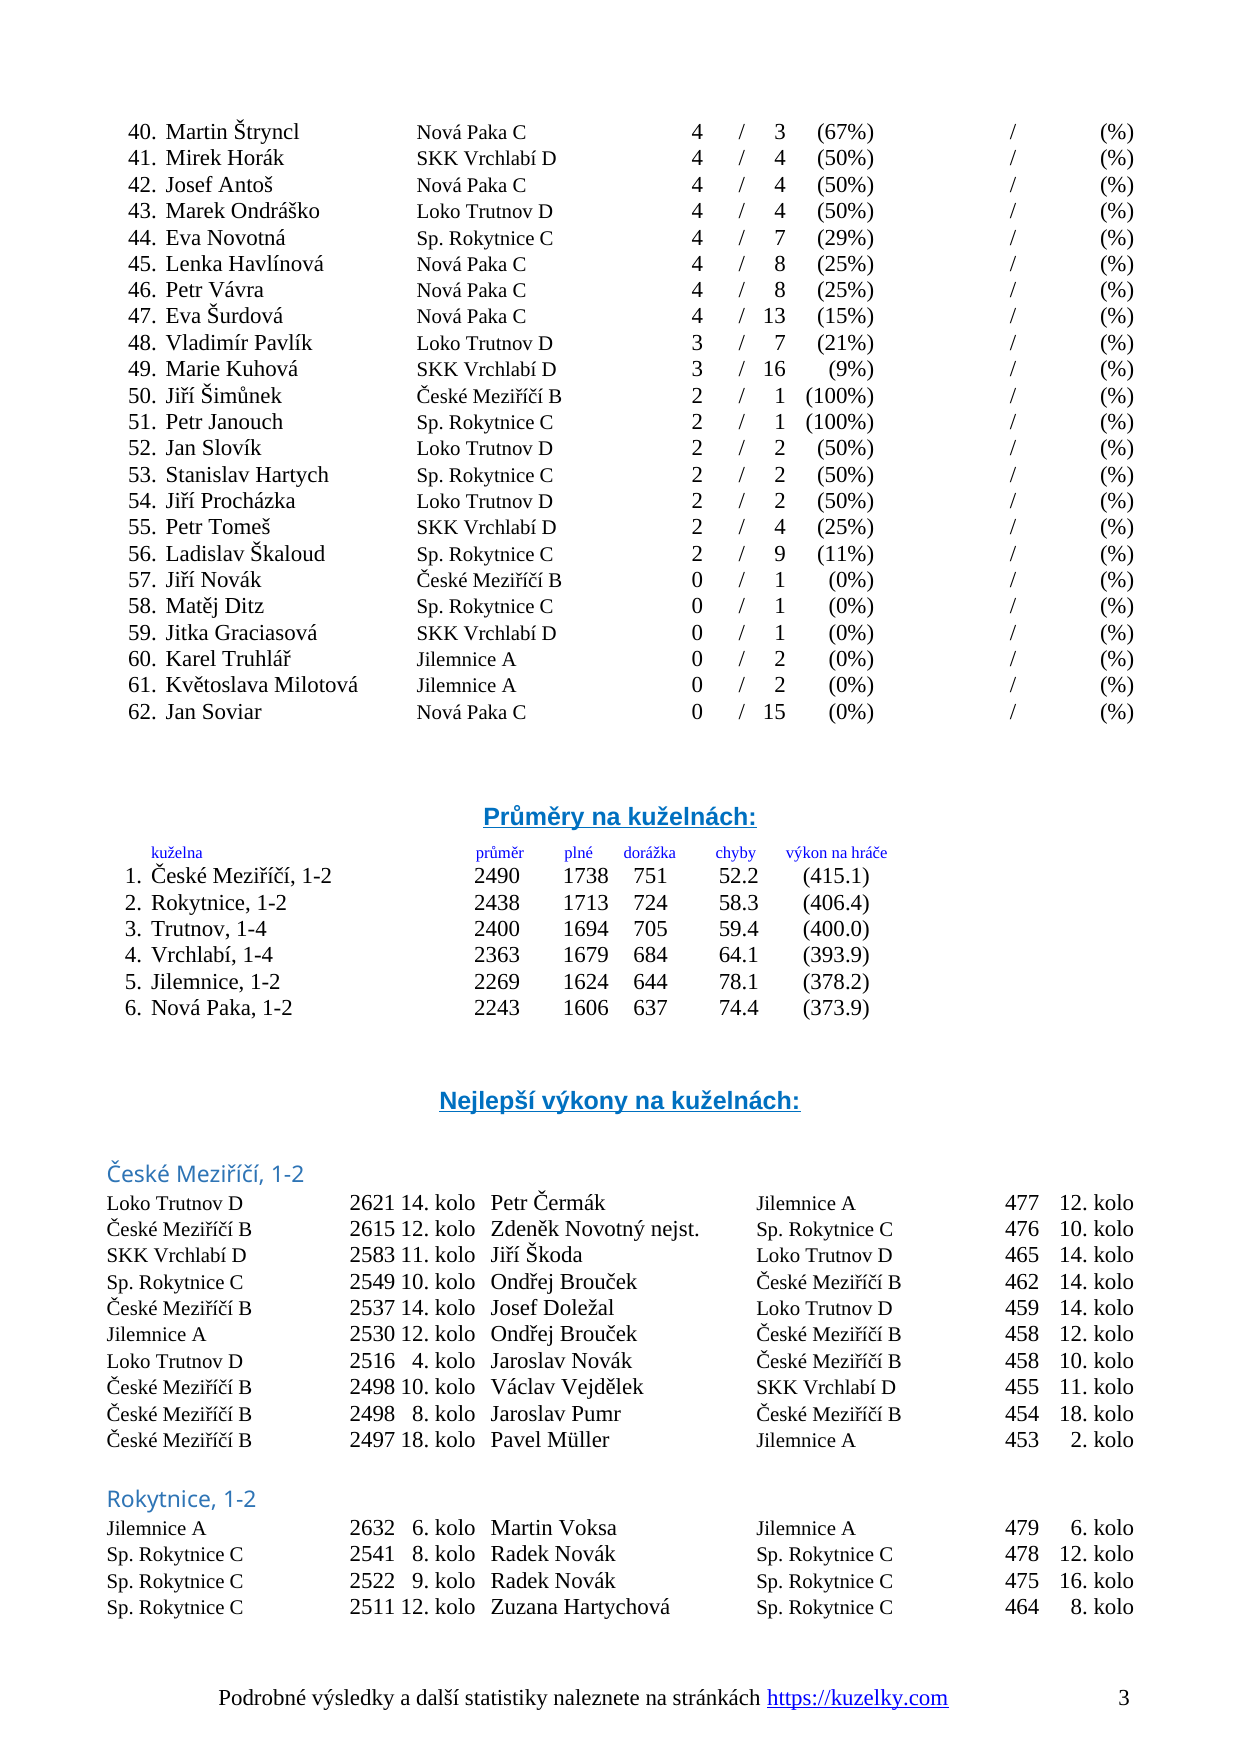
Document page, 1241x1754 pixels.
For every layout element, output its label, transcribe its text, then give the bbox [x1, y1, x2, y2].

text 2. Rokytnice, 1-2 2438 1713 724 58.3 (406.4) [106, 889, 1134, 915]
text 5. Jilemnice, 1-2 2269 1624 644 78.1 (378.2) [106, 968, 1134, 994]
text 1. České Meziříčí, 1-2 2490 1738 751 52.2 (415.1) [106, 862, 1134, 889]
text Průměry na kuželnách: [94, 802, 1145, 831]
text 56. Ladislav Škaloud Sp. Rokytnice C 2 / 9 (11%) / (%) [106, 540, 1134, 566]
subtitle Rokytnice, 1-2 [106, 1483, 1134, 1514]
text 59. Jitka Graciasová SKK Vrchlabí D 0 / 1 (0%) / (%) [106, 619, 1134, 645]
text Loko Trutnov D 2621 14. kolo Petr Čermák Jilemnice A 477 12. kolo [106, 1189, 1134, 1215]
text 58. Matěj Ditz Sp. Rokytnice C 0 / 1 (0%) / (%) [106, 592, 1134, 619]
text 48. Vladimír Pavlík Loko Trutnov D 3 / 7 (21%) / (%) [106, 329, 1134, 355]
text Jilemnice A 2632 6. kolo Martin Voksa Jilemnice A 479 6. kolo [106, 1514, 1134, 1540]
subtitle České Meziříčí, 1-2 [106, 1157, 1134, 1189]
text Nejlepší výkony na kuželnách: [94, 1086, 1145, 1114]
text 55. Petr Tomeš SKK Vrchlabí D 2 / 4 (25%) / (%) [106, 513, 1134, 540]
text České Meziříčí B 2498 10. kolo Václav Vejdělek SKK Vrchlabí D 455 11. kolo [106, 1373, 1134, 1399]
text 54. Jiří Procházka Loko Trutnov D 2 / 2 (50%) / (%) [106, 487, 1134, 513]
text Sp. Rokytnice C 2541 8. kolo Radek Novák Sp. Rokytnice C 478 12. kolo [106, 1540, 1134, 1567]
text 43. Marek Ondráško Loko Trutnov D 4 / 4 (50%) / (%) [106, 197, 1134, 223]
text SKK Vrchlabí D 2583 11. kolo Jiří Škoda Loko Trutnov D 465 14. kolo [106, 1241, 1134, 1268]
text 46. Petr Vávra Nová Paka C 4 / 8 (25%) / (%) [106, 276, 1134, 303]
text 50. Jiří Šimůnek České Meziříčí B 2 / 1 (100%) / (%) [106, 382, 1134, 408]
text 45. Lenka Havlínová Nová Paka C 4 / 8 (25%) / (%) [106, 250, 1134, 276]
text 41. Mirek Horák SKK Vrchlabí D 4 / 4 (50%) / (%) [106, 144, 1134, 171]
text 57. Jiří Novák České Meziříčí B 0 / 1 (0%) / (%) [106, 566, 1134, 592]
text 3. Trutnov, 1-4 2400 1694 705 59.4 (400.0) [106, 915, 1134, 941]
text 61. Květoslava Milotová Jilemnice A 0 / 2 (0%) / (%) [106, 672, 1134, 698]
text 42. Josef Antoš Nová Paka C 4 / 4 (50%) / (%) [106, 171, 1134, 197]
text České Meziříčí B 2498 8. kolo Jaroslav Pumr České Meziříčí B 454 18. kolo [106, 1399, 1134, 1426]
text 49. Marie Kuhová SKK Vrchlabí D 3 / 16 (9%) / (%) [106, 355, 1134, 382]
text Sp. Rokytnice C 2511 12. kolo Zuzana Hartychová Sp. Rokytnice C 464 8. kolo [106, 1593, 1134, 1619]
text 47. Eva Šurdová Nová Paka C 4 / 13 (15%) / (%) [106, 303, 1134, 329]
text 6. Nová Paka, 1-2 2243 1606 637 74.4 (373.9) [106, 994, 1134, 1021]
text 52. Jan Slovík Loko Trutnov D 2 / 2 (50%) / (%) [106, 434, 1134, 461]
text 4. Vrchlabí, 1-4 2363 1679 684 64.1 (393.9) [106, 941, 1134, 968]
text kuželna průměr plné dorážka chyby výkon na hráče [106, 843, 1134, 862]
text České Meziříčí B 2537 14. kolo Josef Doležal Loko Trutnov D 459 14. kolo [106, 1294, 1134, 1321]
text 40. Martin Štryncl Nová Paka C 4 / 3 (67%) / (%) [106, 118, 1134, 144]
text Jilemnice A 2530 12. kolo Ondřej Brouček České Meziříčí B 458 12. kolo [106, 1321, 1134, 1347]
text České Meziříčí B 2615 12. kolo Zdeněk Novotný nejst. Sp. Rokytnice C 476 10. kolo [106, 1215, 1134, 1241]
text 62. Jan Soviar Nová Paka C 0 / 15 (0%) / (%) [106, 698, 1134, 724]
text Sp. Rokytnice C 2522 9. kolo Radek Novák Sp. Rokytnice C 475 16. kolo [106, 1567, 1134, 1593]
text Sp. Rokytnice C 2549 10. kolo Ondřej Brouček České Meziříčí B 462 14. kolo [106, 1268, 1134, 1294]
text 51. Petr Janouch Sp. Rokytnice C 2 / 1 (100%) / (%) [106, 408, 1134, 434]
text 44. Eva Novotná Sp. Rokytnice C 4 / 7 (29%) / (%) [106, 223, 1134, 250]
text Loko Trutnov D 2516 4. kolo Jaroslav Novák České Meziříčí B 458 10. kolo [106, 1347, 1134, 1373]
text České Meziříčí B 2497 18. kolo Pavel Müller Jilemnice A 453 2. kolo [106, 1426, 1134, 1452]
text 60. Karel Truhlář Jilemnice A 0 / 2 (0%) / (%) [106, 645, 1134, 672]
text 53. Stanislav Hartych Sp. Rokytnice C 2 / 2 (50%) / (%) [106, 461, 1134, 487]
